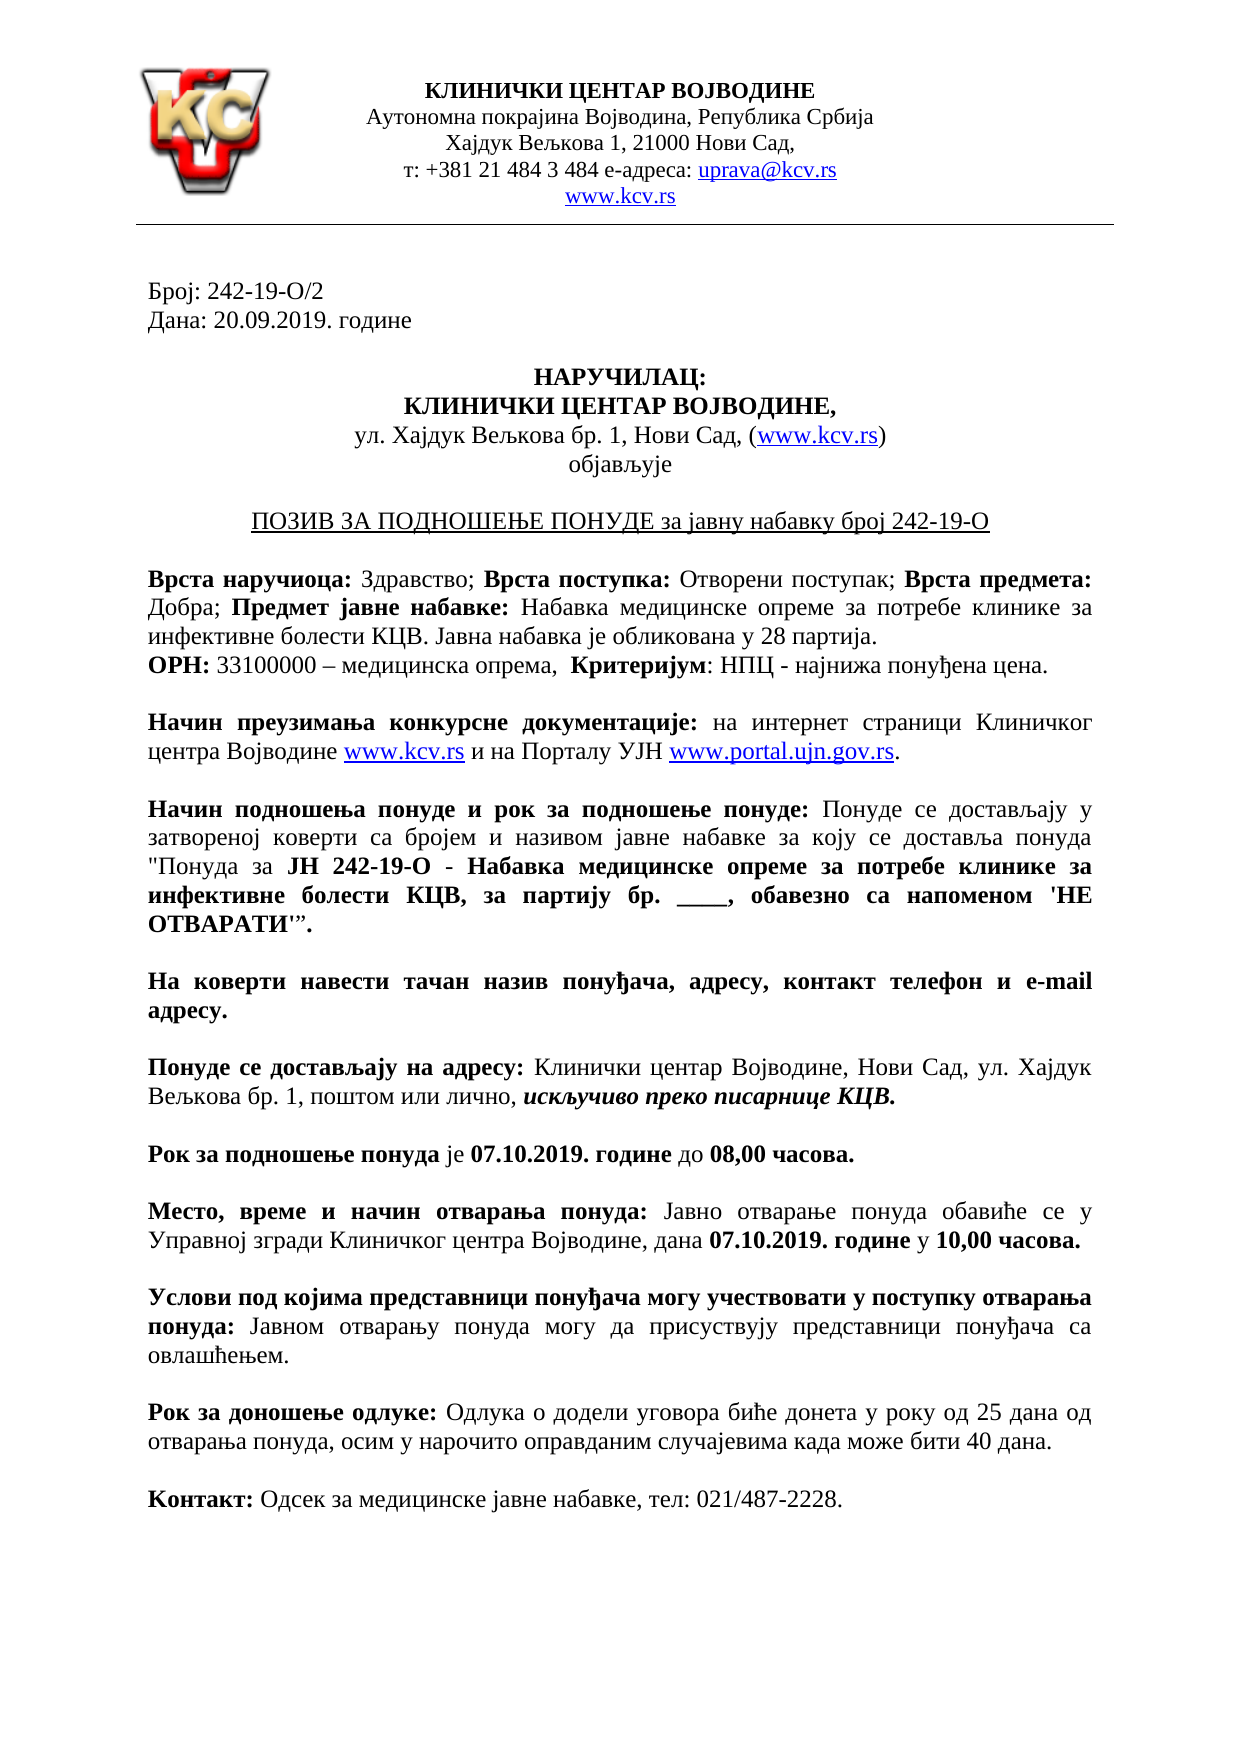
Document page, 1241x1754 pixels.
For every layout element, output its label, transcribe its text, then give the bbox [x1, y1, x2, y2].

text Рок за доношење одлуке: Одлука о додели уговора биће донета у року од 25 дана од отварања понуда, осим у нарочито оправданим случајевима када може бити 40 дана. [148, 1397, 1092, 1455]
subtitle ул. Хајдук Вељкова бр. 1, Нови Сад, (www.kcv.rs) [148, 420, 1092, 449]
text Начин подношења понуде и рок за подношење понуде: Понуде се достављају у затвореној коверти са бројем и називом јавне набавке за коју се доставља понуда "Понуда за ЈН 242-19-О - Набавка медицинске опреме за потребе клинике за инфективне болести КЦВ, за партију бр. ____, обавезно са напоменом 'НЕ ОТВАРАТИ'”. [148, 794, 1092, 937]
text Рок за подношење понуда је 07.10.2019. године до 08,00 часова. [148, 1139, 1092, 1167]
text Број: 242-19-О/2 [148, 276, 1092, 305]
text Kонтакт: Одсек за медицинске јавне набавке, тел: 021/487-2228. [148, 1484, 1092, 1512]
picture [137, 65, 274, 196]
text Дана: 20.09.2019. године [148, 305, 1092, 334]
subtitle НАРУЧИЛАЦ: [148, 362, 1092, 391]
text Начин преузимања конкурсне документације: на интернет страници Клиничког центра Војводине www.kcv.rs и на Порталу УЈН www.portal.ujn.gov.rs. [148, 707, 1092, 765]
text Врста наручиоца: Здравство; Врста поступка: Отворени поступак; Врста предмета: ; Предмет јавне набавке: Набавка медицинске опреме за потребе клиникe за инфективне болести КЦВ. Јавна набавка је обликована у 28 партија. [148, 564, 1092, 650]
subtitle ПОЗИВ ЗА ПОДНОШЕЊЕ ПОНУДЕ за јавну набавку број 242-19-О [148, 506, 1092, 535]
subtitle КЛИНИЧКИ ЦЕНТАР ВОЈВОДИНЕ, [148, 391, 1092, 420]
text Место, време и начин отварања понуда: Јавно отварање понуда обавиће се у Управној згради Клиничког центра Војводине, дана 07.10.2019. године у 10,00 часова. [148, 1196, 1092, 1254]
text На коверти навести тачан назив понуђача, адресу, контакт телефон и e-mail адресу. [148, 966, 1092, 1024]
text Понуде се достављају на адресу: Клинички центар Војводине, Нови Сад, ул. Хајдук Вељкова бр. 1, поштом или лично, искључиво преко писарнице КЦВ. [148, 1052, 1092, 1110]
subtitle објављује [148, 449, 1092, 477]
text Услови под којима представници понуђача могу учествовати у поступку отварања понуда: Јавном отварању понуда могу да присуствују представници понуђача са овлашћењем. [148, 1282, 1092, 1369]
text ОРН: 33100000 – медицинска опремa, Критеријум: НПЦ - најнижа понуђена цена. [148, 650, 1092, 679]
